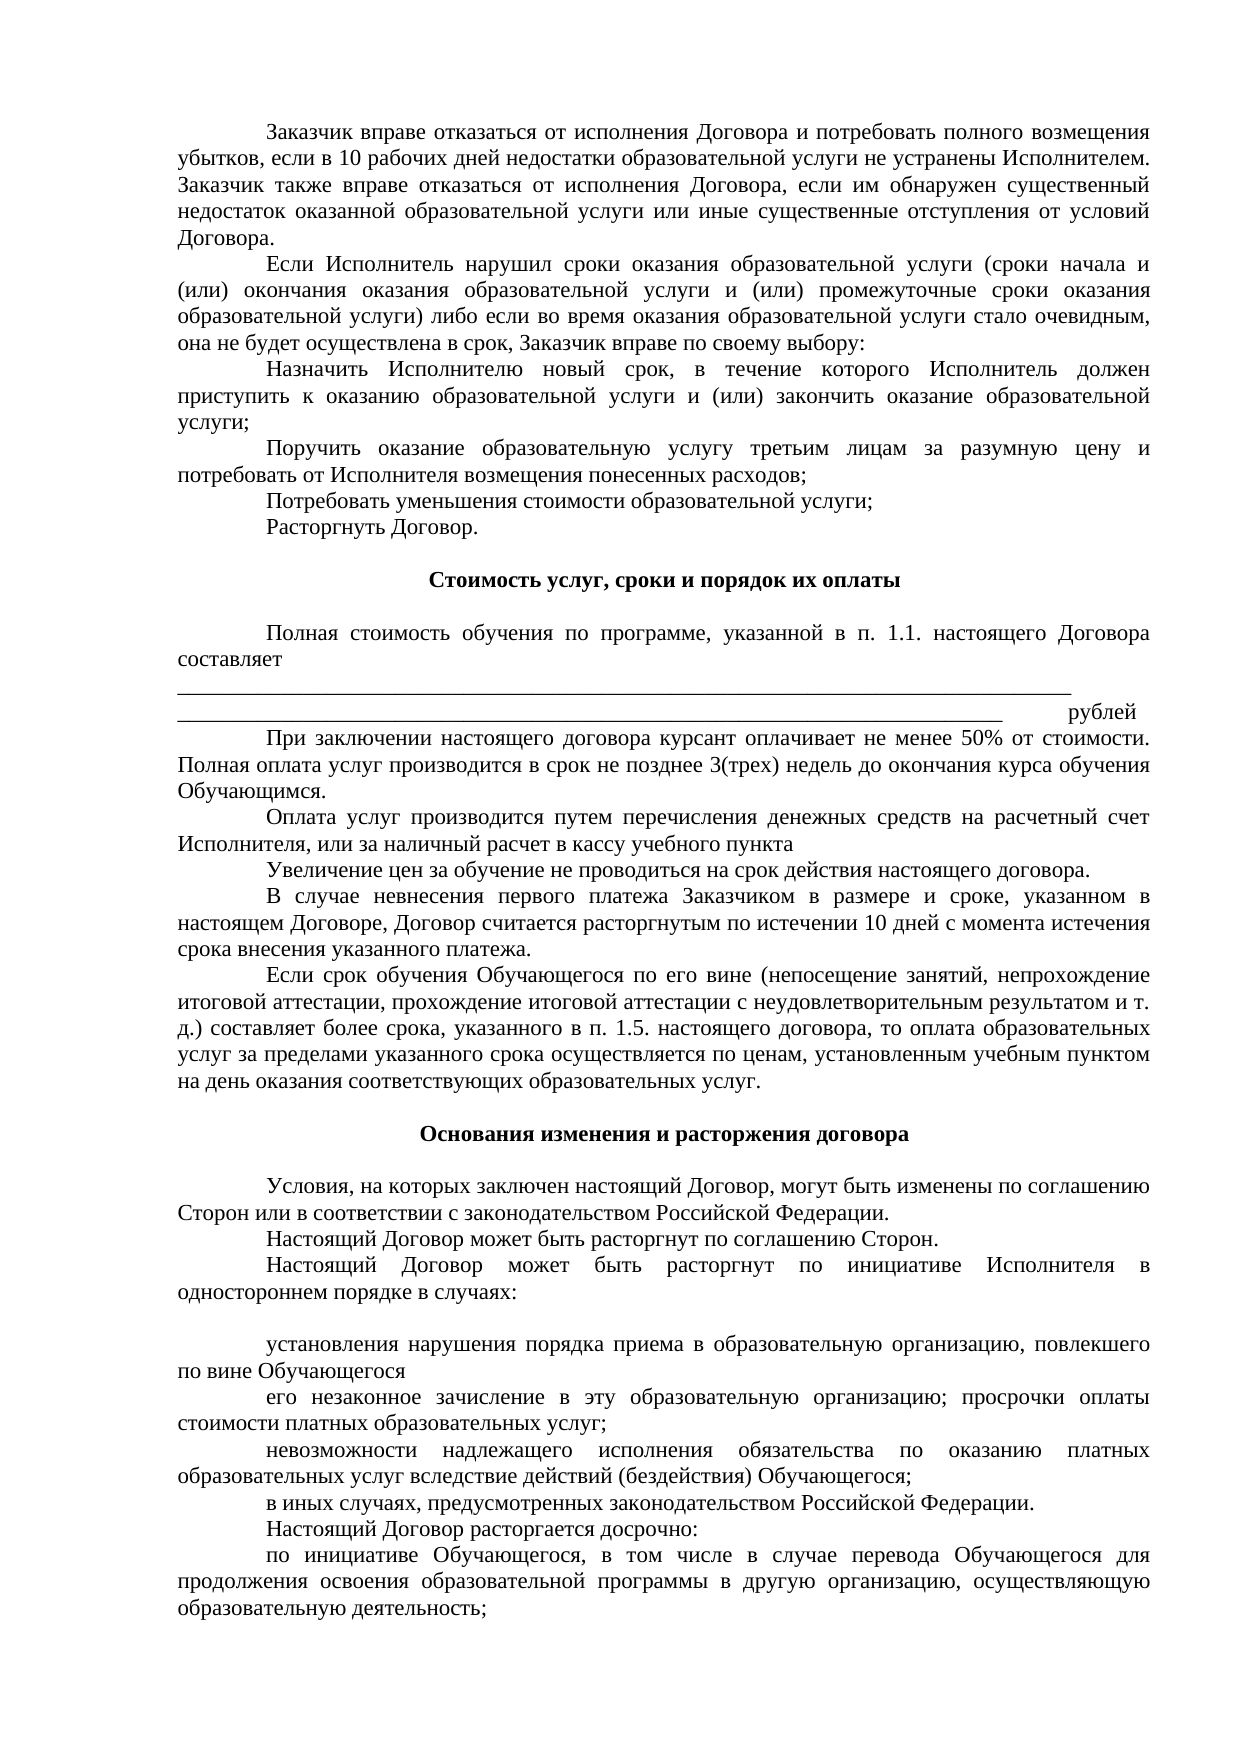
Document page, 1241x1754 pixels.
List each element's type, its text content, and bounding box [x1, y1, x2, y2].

text Настоящий Договор расторгается досрочно: [177, 1515, 1152, 1541]
text Настоящий Договор может быть расторгнут по инициативе Исполнителя в одностороннем порядке в случаях: [177, 1251, 1152, 1304]
text ________________________________________________________________________ рублей [177, 698, 1152, 724]
text невозможности надлежащего исполнения обязательства по оказанию платных образовательных услуг вследствие действий (бездействия) Обучающегося; [177, 1436, 1152, 1488]
text Настоящий Договор может быть расторгнут по соглашению Сторон. [177, 1225, 1152, 1251]
text При заключении настоящего договора курсант оплачивает не менее 50% от стоимости. Полная оплата услуг производится в срок не позднее 3(трех) недель до окончания курса обучения Обучающимся. [177, 724, 1152, 803]
text Полная стоимость обучения по программе, указанной в п. 1.1. настоящего Договора составляет ______________________________________________________________________________ [177, 619, 1152, 698]
text в иных случаях, предусмотренных законодательством Российской Федерации. [177, 1488, 1152, 1515]
text его незаконное зачисление в эту образовательную организацию; просрочки оплаты стоимости платных образовательных услуг; [177, 1383, 1152, 1436]
text по инициативе Обучающегося, в том числе в случае перевода Обучающегося для продолжения освоения образовательной программы в другую организацию, осуществляющую образовательную деятельность; [177, 1541, 1152, 1620]
text В случае невнесения первого платежа Заказчиком в размере и сроке, указанном в настоящем Договоре, Договор считается расторгнутым по истечении 10 дней с момента истечения срока внесения указанного платежа. [177, 882, 1152, 961]
text Заказчик вправе отказаться от исполнения Договора и потребовать полного возмещения убытков, если в 10 рабочих дней недостатки образовательной услуги не устранены Исполнителем. Заказчик также вправе отказаться от исполнения Договора, если им обнаружен существенный недостаток оказанной образовательной услуги или иные существенные отступления от условий Договора. [177, 118, 1152, 250]
text Оплата услуг производится путем перечисления денежных средств на расчетный счет Исполнителя, или за наличный расчет в кассу учебного пункта [177, 803, 1152, 856]
text Назначить Исполнителю новый срок, в течение которого Исполнитель должен приступить к оказанию образовательной услуги и (или) закончить оказание образовательной услуги; [177, 355, 1152, 434]
text Условия, на которых заключен настоящий Договор, могут быть изменены по соглашению Сторон или в соответствии с законодательством Российской Федерации. [177, 1172, 1152, 1225]
text Увеличение цен за обучение не проводиться на срок действия настоящего договора. [177, 856, 1152, 882]
text Стоимость услуг, сроки и порядок их оплаты [177, 566, 1152, 592]
text Расторгнуть Договор. [177, 513, 1152, 540]
text Поручить оказание образовательную услугу третьим лицам за разумную цену и потребовать от Исполнителя возмещения понесенных расходов; [177, 434, 1152, 487]
text Если срок обучения Обучающегося по его вине (непосещение занятий, непрохождение итоговой аттестации, прохождение итоговой аттестации с неудовлетворительным результатом и т. д.) составляет более срока, указанного в п. 1.5. настоящего договора, то оплата образовательных услуг за пределами указанного срока осуществляется по ценам, установленным учебным пунктом на день оказания соответствующих образовательных услуг. [177, 961, 1152, 1093]
text Если Исполнитель нарушил сроки оказания образовательной услуги (сроки начала и (или) окончания оказания образовательной услуги и (или) промежуточные сроки оказания образовательной услуги) либо если во время оказания образовательной услуги стало очевидным, она не будет осуществлена в срок, Заказчик вправе по своему выбору: [177, 250, 1152, 355]
text Потребовать уменьшения стоимости образовательной услуги; [177, 487, 1152, 513]
text Основания изменения и расторжения договора [177, 1119, 1152, 1146]
text установления нарушения порядка приема в образовательную организацию, повлекшего по вине Обучающегося [177, 1330, 1152, 1383]
